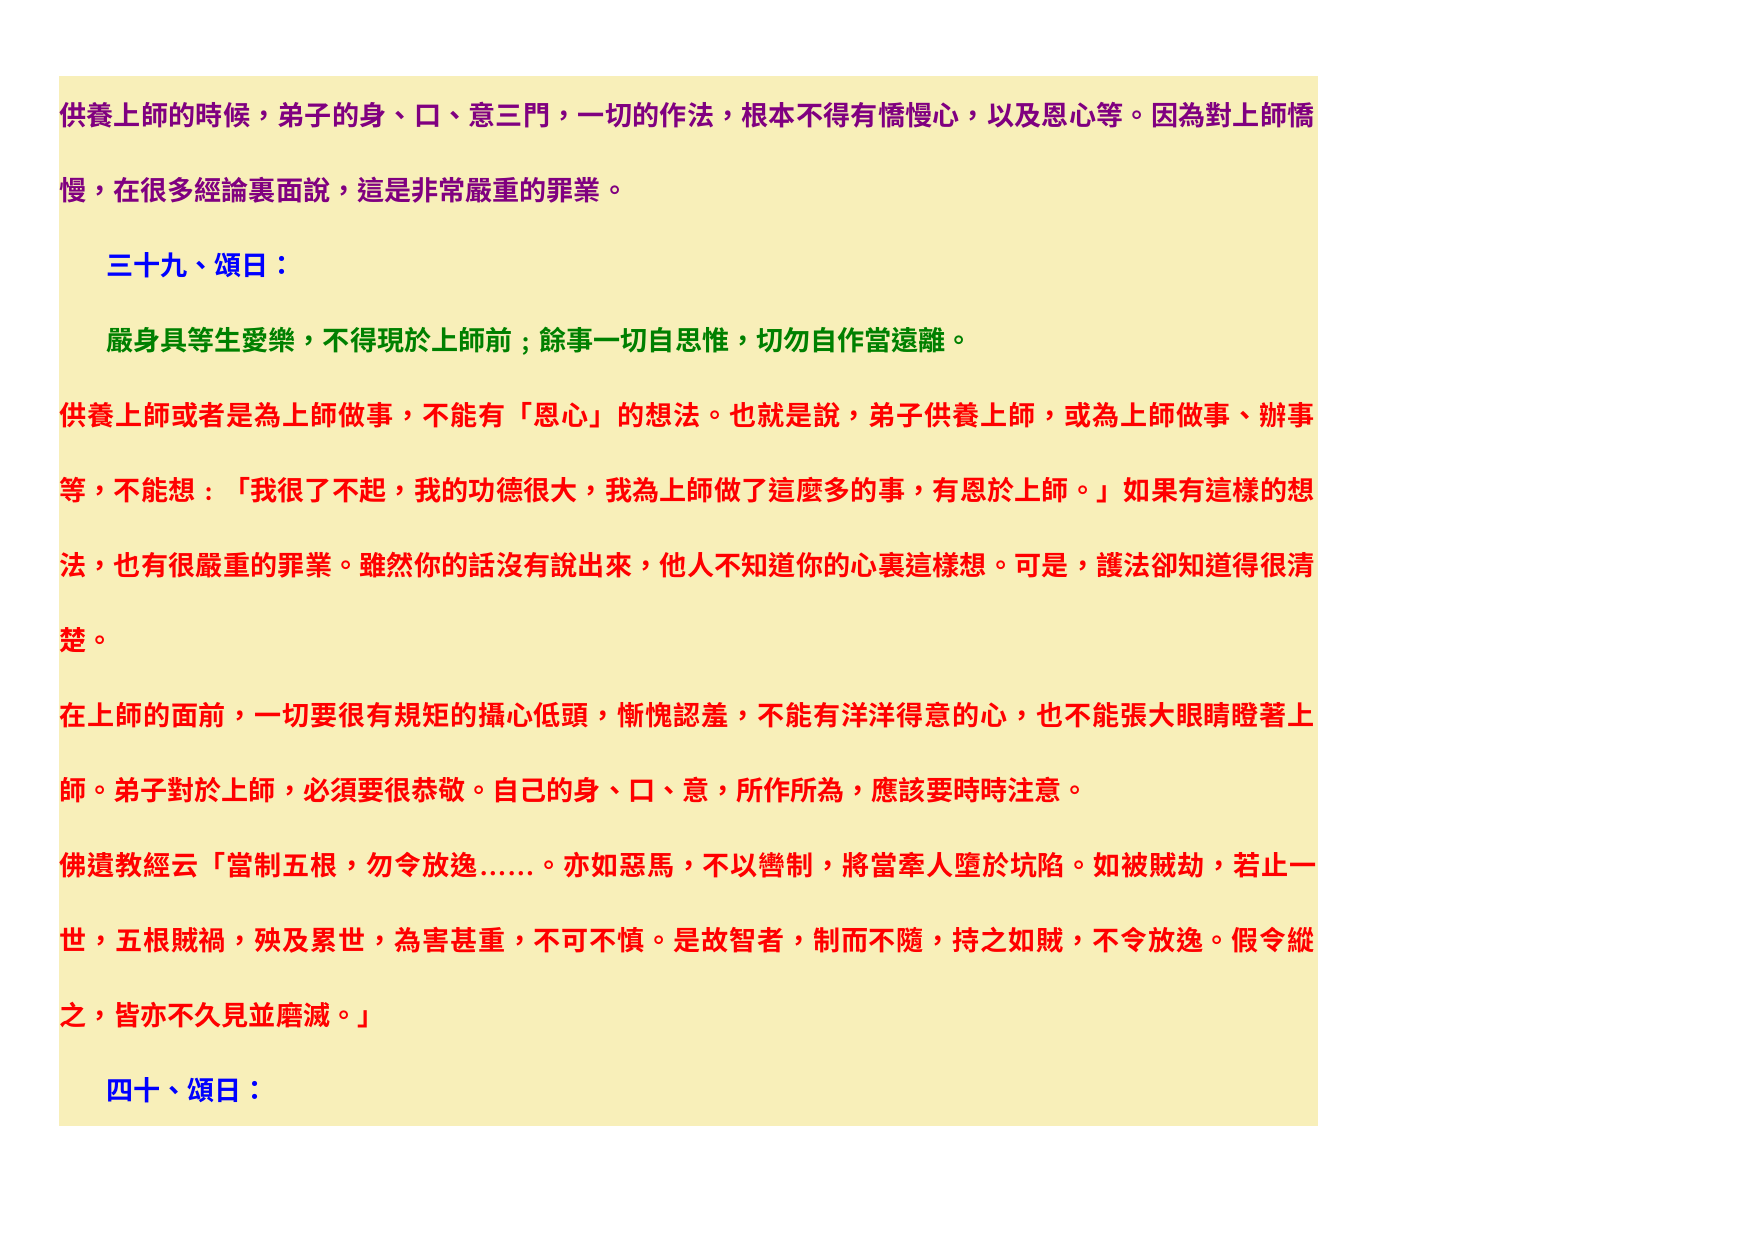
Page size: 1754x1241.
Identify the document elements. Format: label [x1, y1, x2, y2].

table_cell [59, 76, 1318, 1126]
